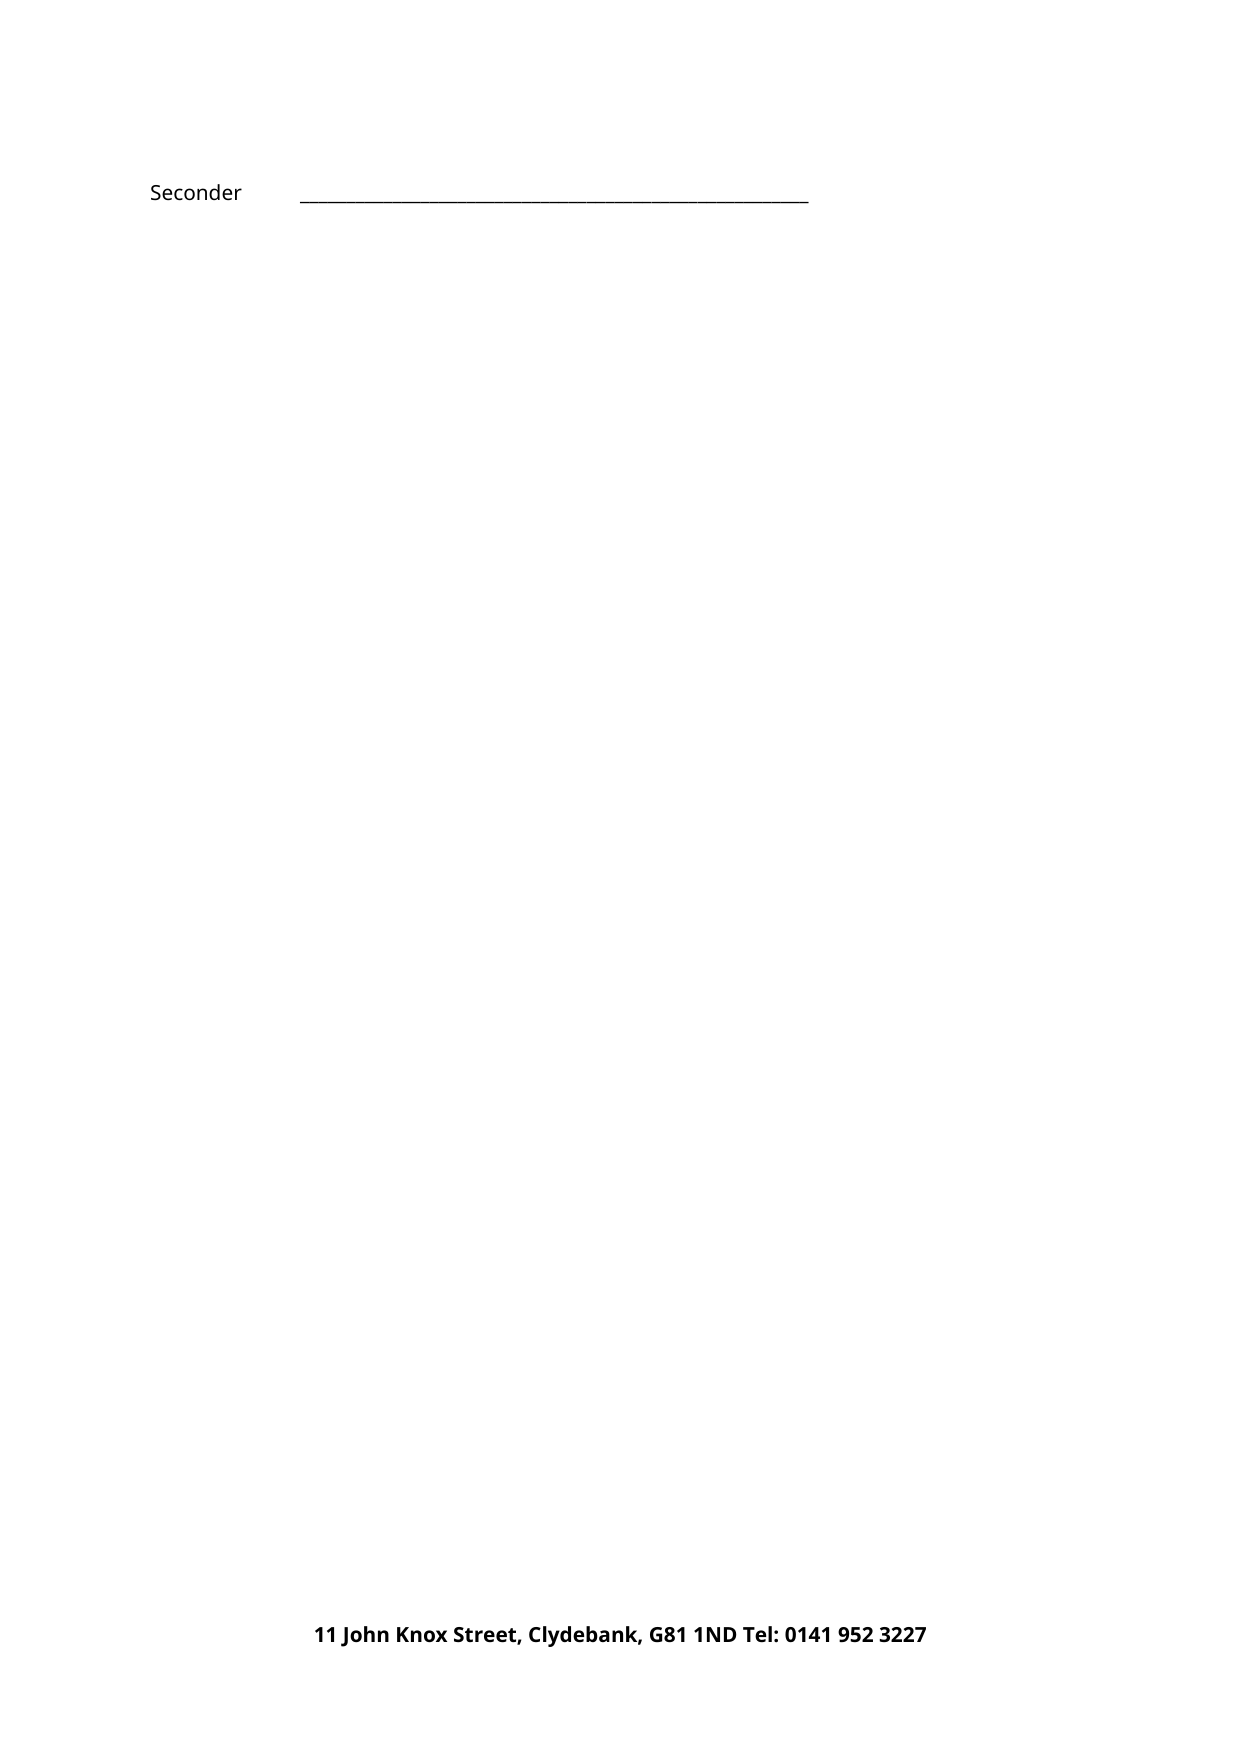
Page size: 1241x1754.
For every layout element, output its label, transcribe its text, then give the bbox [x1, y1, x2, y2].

text Seconder _______________________________________________________ [150, 178, 1090, 207]
